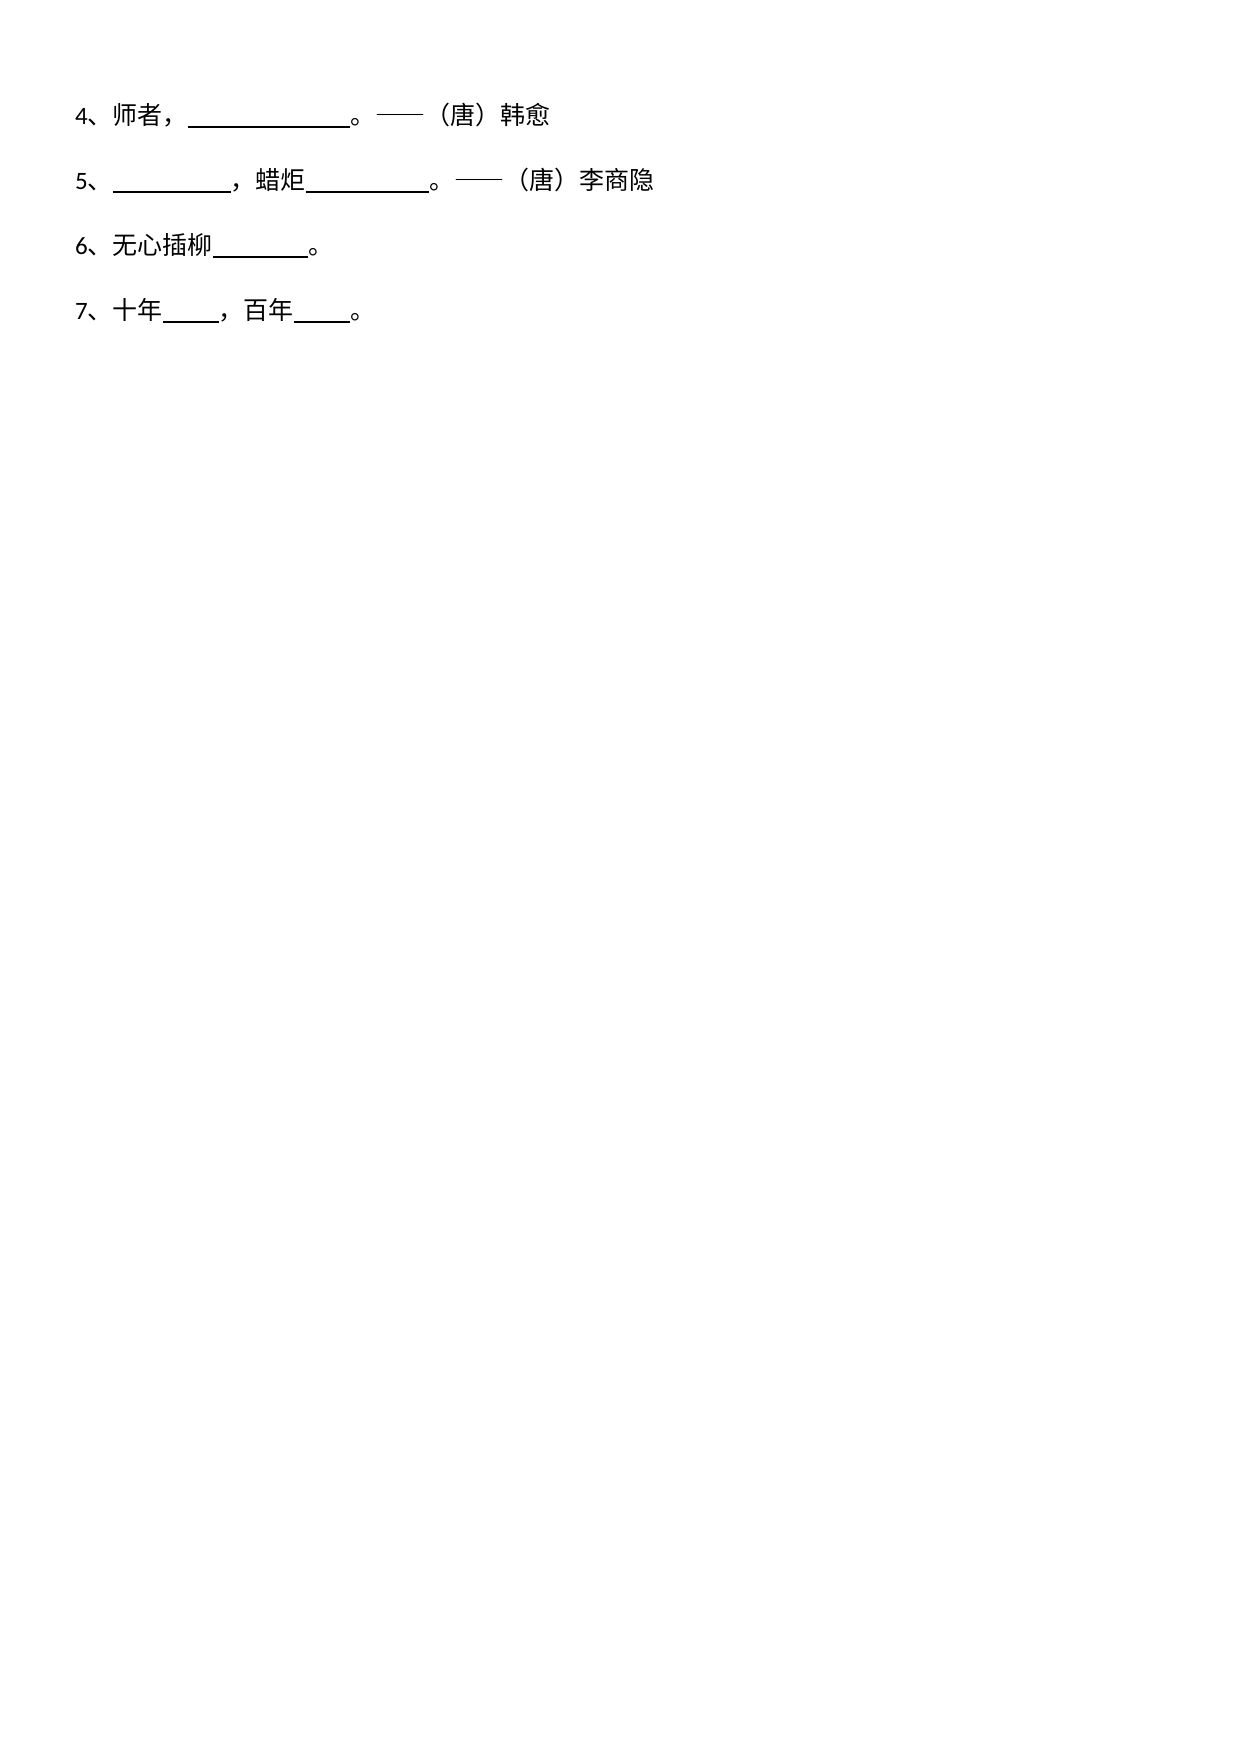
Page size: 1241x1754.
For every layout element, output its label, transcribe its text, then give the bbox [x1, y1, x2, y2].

text 7、十年 ，百年 。 [75, 276, 1165, 341]
text 5、 ，蜡炬 。——（唐）李商隐 [75, 146, 1165, 211]
text 6、无心插柳 。 [75, 211, 1165, 276]
text 4、师者， 。——（唐）韩愈 [75, 81, 1165, 146]
